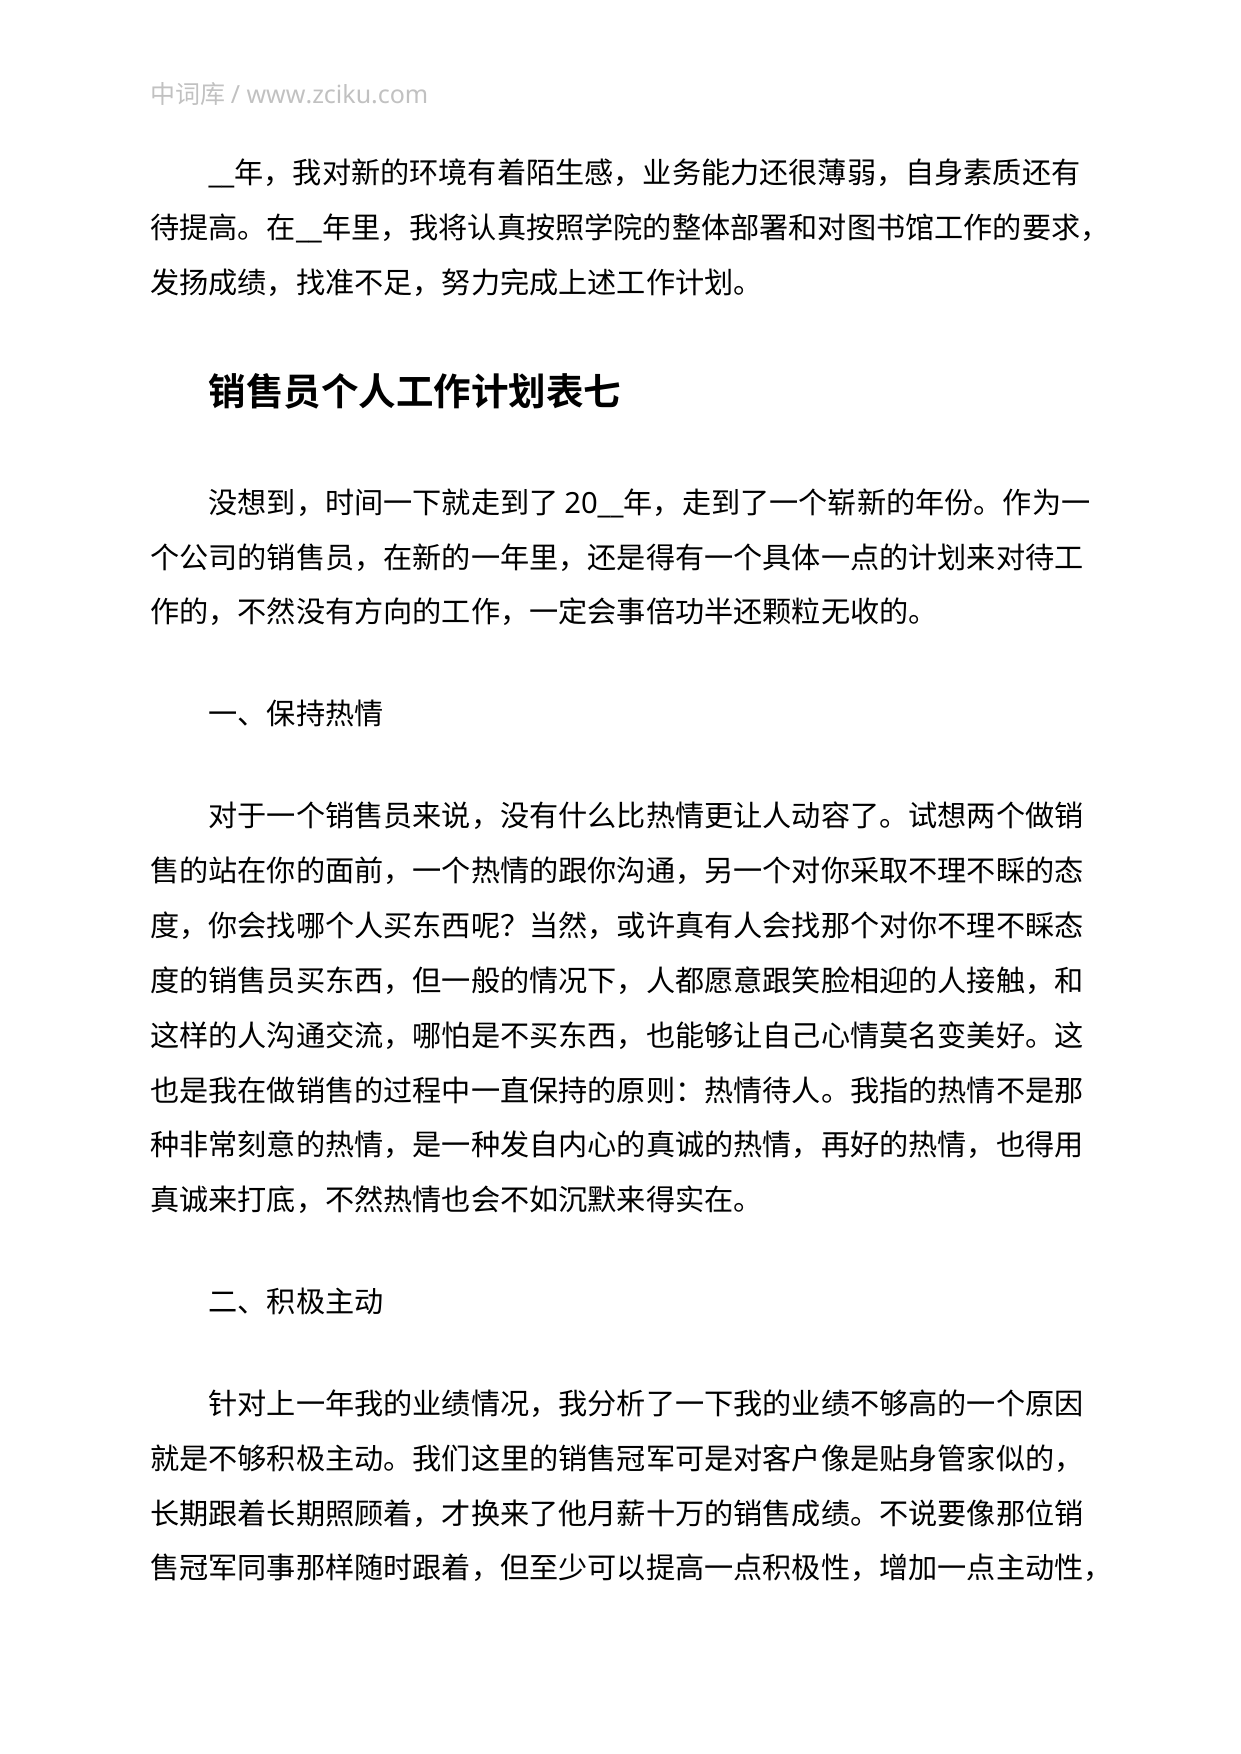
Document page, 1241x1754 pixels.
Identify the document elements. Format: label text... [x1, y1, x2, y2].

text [150, 1380, 1090, 1587]
text __年，我对新的环境有着陌生感，业务能力还很薄弱，自身素质还有待提高。在__年里，我将认真按照学院的整体部署和对图书馆工作的要求，发扬成绩，找准不足，努力完成上述工作计划。 [150, 150, 1090, 302]
text 一、保持热情 [150, 691, 1090, 733]
text 对于一个销售员来说，没有什么比热情更让人动容了。试想两个做销售的站在你的面前，一个热情的跟你沟通，另一个对你采取不理不睬的态度，你会找哪个人买东西呢？当然，或许真有人会找那个对你不理不睬态度的销售员买东西，但一般的情况下，人都愿意跟笑脸相迎的人接触，和这样的人沟通交流，哪怕是不买东西，也能够让自己心情莫名变美好。这也是我在做销售的过程中一直保持的原则：热情待人。我指的热情不是那种非常刻意的热情，是一种发自内心的真诚的热情，再好的热情，也得用真诚来打底，不然热情也会不如沉默来得实在。 [150, 793, 1090, 1219]
text 没想到，时间一下就走到了20__年，走到了一个崭新的年份。作为一个公司的销售员，在新的一年里，还是得有一个具体一点的计划来对待工作的，不然没有方向的工作，一定会事倍功半还颗粒无收的。 [150, 479, 1090, 631]
text 二、积极主动 [150, 1279, 1090, 1321]
text 销售员个人工作计划表七 [150, 362, 1090, 416]
